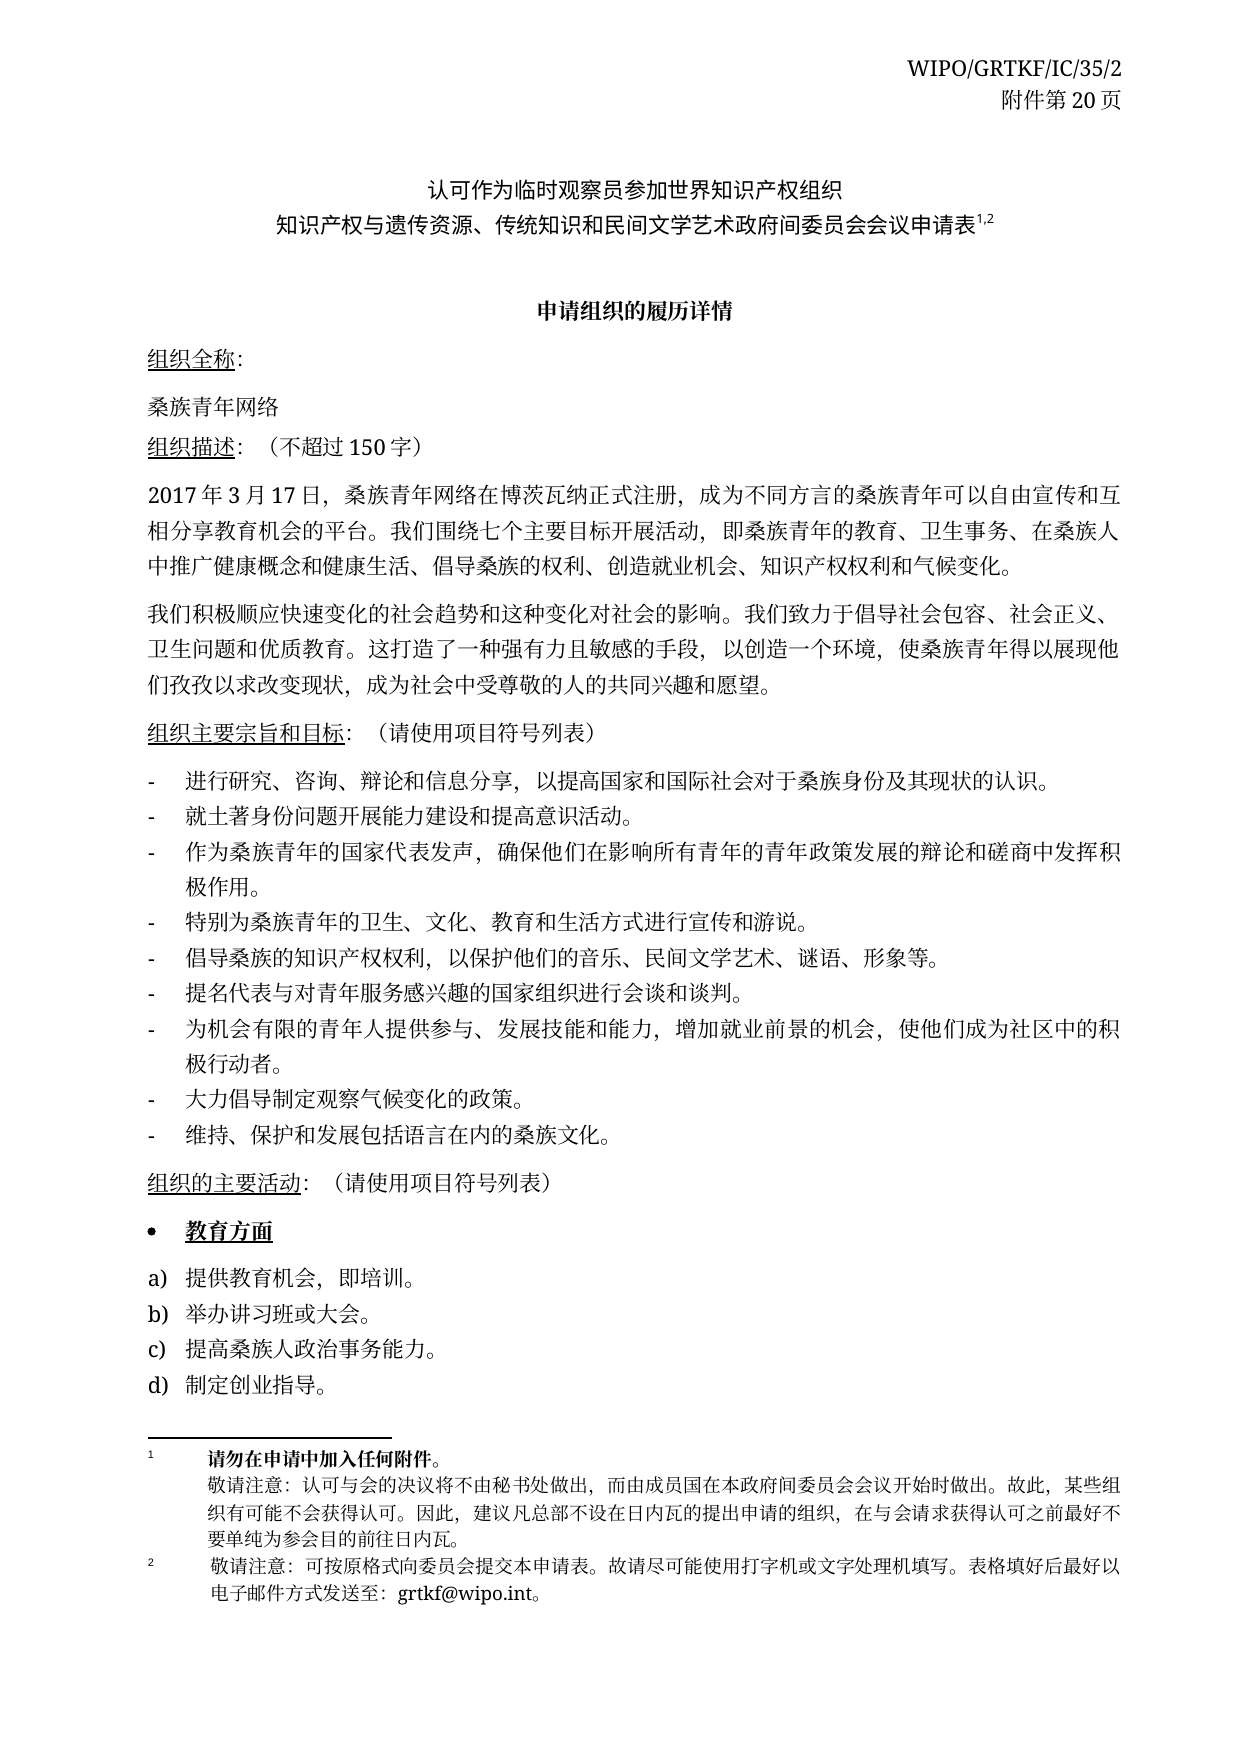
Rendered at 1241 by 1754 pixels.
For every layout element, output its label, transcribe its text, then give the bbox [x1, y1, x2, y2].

text 组织的主要活动：（请使用项目符号列表） [148, 1162, 1122, 1197]
list 提高桑族人政治事务能力。 [148, 1329, 1122, 1364]
list 维持、保护和发展包括语言在内的桑族文化。 [148, 1114, 1122, 1149]
text 组织主要宗旨和目标：（请使用项目符号列表） [148, 712, 1122, 747]
text 桑族青年网络 [148, 386, 1122, 421]
text 组织全称： [148, 338, 1122, 373]
list 就土著身份问题开展能力建设和提高意识活动。 [148, 795, 1122, 831]
list 提名代表与对青年服务感兴趣的国家组织进行会谈和谈判。 [148, 972, 1122, 1008]
text 认可作为临时观察员参加世界知识产权组织 知识产权与遗传资源、传统知识和民间文学艺术政府间委员会会议申请表, [148, 169, 1122, 240]
text 我们积极顺应快速变化的社会趋势和这种变化对社会的影响。我们致力于倡导社会包容、社会正义、卫生问题和优质教育。这打造了一种强有力且敏感的手段，以创造一个环境，使桑族青年得以展现他们孜孜以求改变现状，成为社会中受尊敬的人的共同兴趣和愿望。 [148, 593, 1122, 699]
list 作为桑族青年的国家代表发声，确保他们在影响所有青年的青年政策发展的辩论和磋商中发挥积极作用。 [148, 831, 1122, 902]
list 进行研究、咨询、辩论和信息分享，以提高国家和国际社会对于桑族身份及其现状的认识。 [148, 760, 1122, 795]
list 为机会有限的青年人提供参与、发展技能和能力，增加就业前景的机会，使他们成为社区中的积极行动者。 [148, 1008, 1122, 1079]
text 申请组织的履历详情 [148, 290, 1122, 326]
list 大力倡导制定观察气候变化的政策。 [148, 1079, 1122, 1114]
list 举办讲习班或大会。 [148, 1293, 1122, 1329]
list 制定创业指导。 [148, 1364, 1122, 1399]
text 组织描述：（不超过150字） [148, 427, 1122, 462]
text 2017年3月17日，桑族青年网络在博茨瓦纳正式注册，成为不同方言的桑族青年可以自由宣传和互相分享教育机会的平台。我们围绕七个主要目标开展活动，即桑族青年的教育、卫生事务、在桑族人中推广健康概念和健康生活、倡导桑族的权利、创造就业机会、知识产权权利和气候变化。 [148, 474, 1122, 581]
list 倡导桑族的知识产权权利，以保护他们的音乐、民间文学艺术、谜语、形象等。 [148, 937, 1122, 972]
list 教育方面 [148, 1210, 1122, 1245]
list 特别为桑族青年的卫生、文化、教育和生活方式进行宣传和游说。 [148, 902, 1122, 937]
list 提供教育机会，即培训。 [148, 1258, 1122, 1293]
